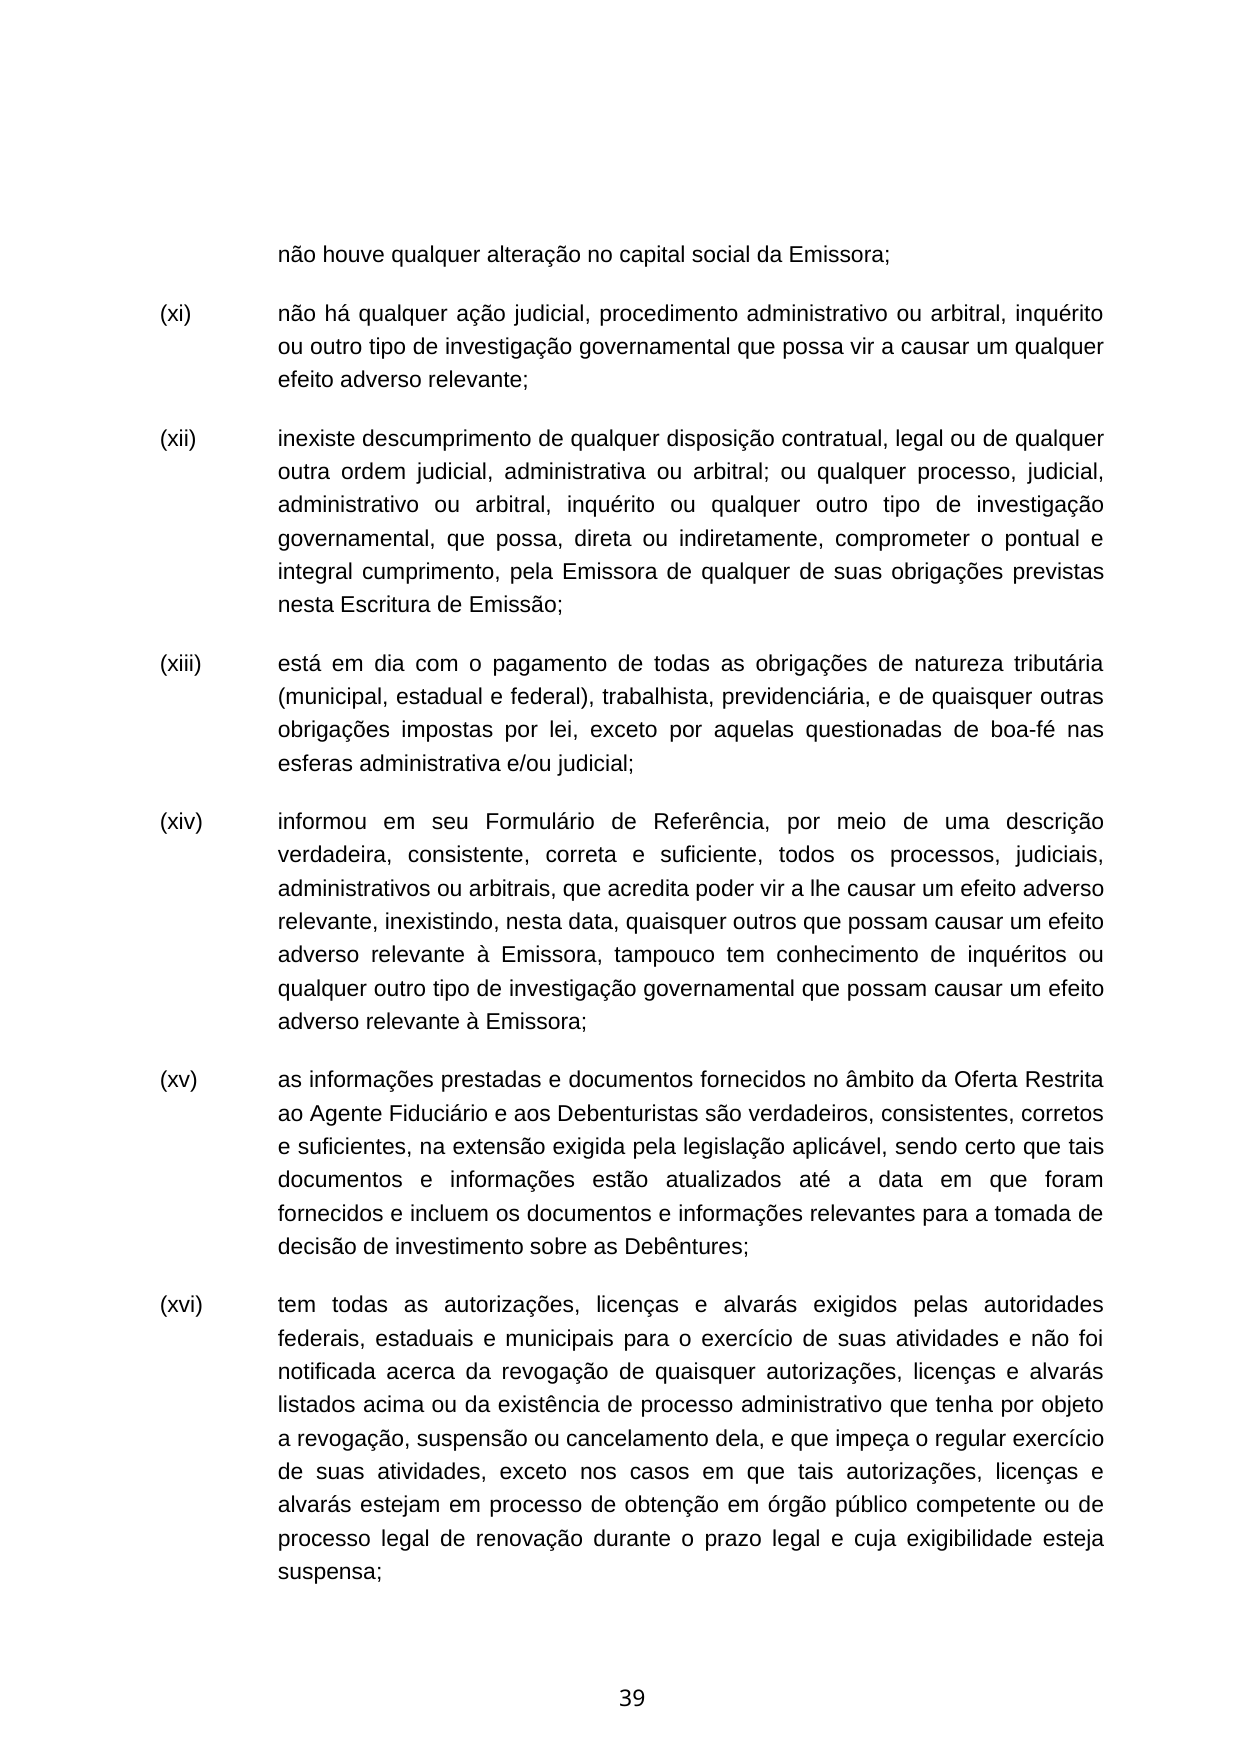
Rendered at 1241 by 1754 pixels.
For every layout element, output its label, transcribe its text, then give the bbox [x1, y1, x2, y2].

list não há qualquer ação judicial, procedimento administrativo ou arbitral, inquérito ou outro tipo de investigação governamental que possa vir a causar um qualquer efeito adverso relevante; [159, 294, 1104, 394]
list está em dia com o pagamento de todas as obrigações de natureza tributária (municipal, estadual e federal), trabalhista, previdenciária, e de quaisquer outras obrigações impostas por lei, exceto por aquelas questionadas de boa-fé nas esferas administrativa e/ou judicial; [159, 644, 1104, 778]
list inexiste descumprimento de qualquer disposição contratual, legal ou de qualquer outra ordem judicial, administrativa ou arbitral; ou qualquer processo, judicial, administrativo ou arbitral, inquérito ou qualquer outro tipo de investigação governamental, que possa, direta ou indiretamente, comprometer o pontual e integral cumprimento, pela Emissora de qualquer de suas obrigações previstas nesta Escritura de Emissão; [159, 419, 1104, 619]
list tem todas as autorizações, licenças e alvarás exigidos pelas autoridades federais, estaduais e municipais para o exercício de suas atividades e não foi notificada acerca da revogação de quaisquer autorizações, licenças e alvarás listados acima ou da existência de processo administrativo que tenha por objeto a revogação, suspensão ou cancelamento dela, e que impeça o regular exercício de suas atividades, exceto nos casos em que tais autorizações, licenças e alvarás estejam em processo de obtenção em órgão público competente ou de processo legal de renovação durante o prazo legal e cuja exigibilidade esteja suspensa; [159, 1286, 1104, 1586]
list as informações prestadas e documentos fornecidos no âmbito da Oferta Restrita ao Agente Fiduciário e aos Debenturistas são verdadeiros, consistentes, corretos e suficientes, na extensão exigida pela legislação aplicável, sendo certo que tais documentos e informações estão atualizados até a data em que foram fornecidos e incluem os documentos e informações relevantes para a tomada de decisão de investimento sobre as Debêntures; [159, 1061, 1104, 1261]
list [159, 236, 1104, 269]
list informou em seu Formulário de Referência, por meio de uma descrição verdadeira, consistente, correta e suficiente, todos os processos, judiciais, administrativos ou arbitrais, que acredita poder vir a lhe causar um efeito adverso relevante, inexistindo, nesta data, quaisquer outros que possam causar um efeito adverso relevante à Emissora, tampouco tem conhecimento de inquéritos ou qualquer outro tipo de investigação governamental que possam causar um efeito adverso relevante à Emissora; [159, 803, 1104, 1036]
